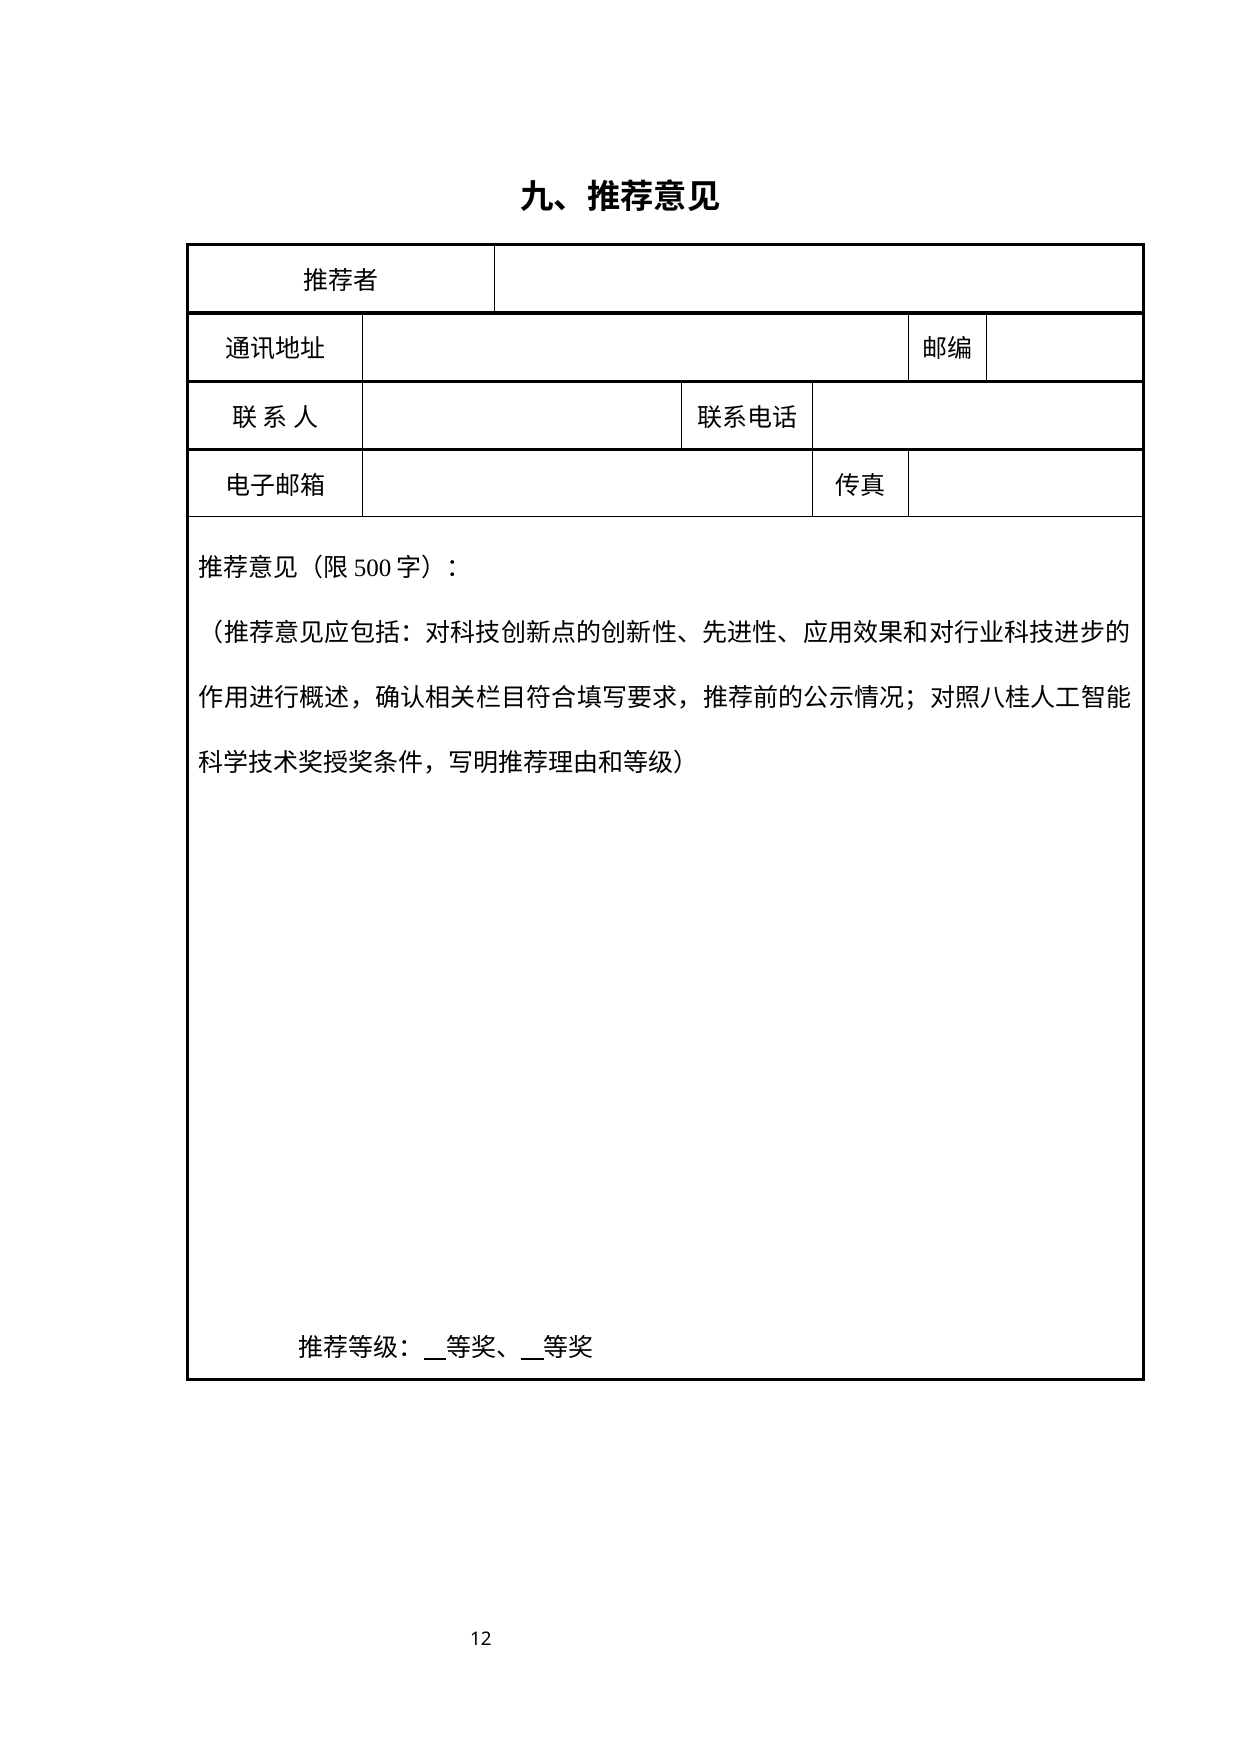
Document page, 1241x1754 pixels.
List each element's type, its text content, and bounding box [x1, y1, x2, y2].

table_cell [987, 315, 1142, 379]
table_cell 联 系 人 [189, 383, 362, 448]
text 九、推荐意见 [187, 162, 1053, 227]
table_header [495, 246, 1142, 311]
table_cell 通讯地址 [189, 315, 362, 379]
table_cell [813, 383, 1142, 448]
table_cell [363, 451, 812, 516]
table_cell 邮编 [909, 315, 986, 379]
table_cell [363, 315, 908, 379]
table_cell 电子邮箱 [189, 451, 362, 516]
table_cell 推荐意见（限500字）： （推荐意见应包括：对科技创新点的创新性、先进性、应用效果和对行业科技进步的作用进行概述，确认相关栏目符合填写要求，推荐前的公示情况；对照八桂人工智能科学技术奖授奖条件，写明推荐理由和等级） 推荐等级： 等奖、 等奖 [189, 517, 1142, 1378]
table_cell 联系电话 [682, 383, 812, 448]
table_cell [363, 383, 681, 448]
table_cell 传真 [813, 451, 908, 516]
table_header 推荐者 [189, 246, 494, 311]
table_cell [909, 451, 1142, 516]
